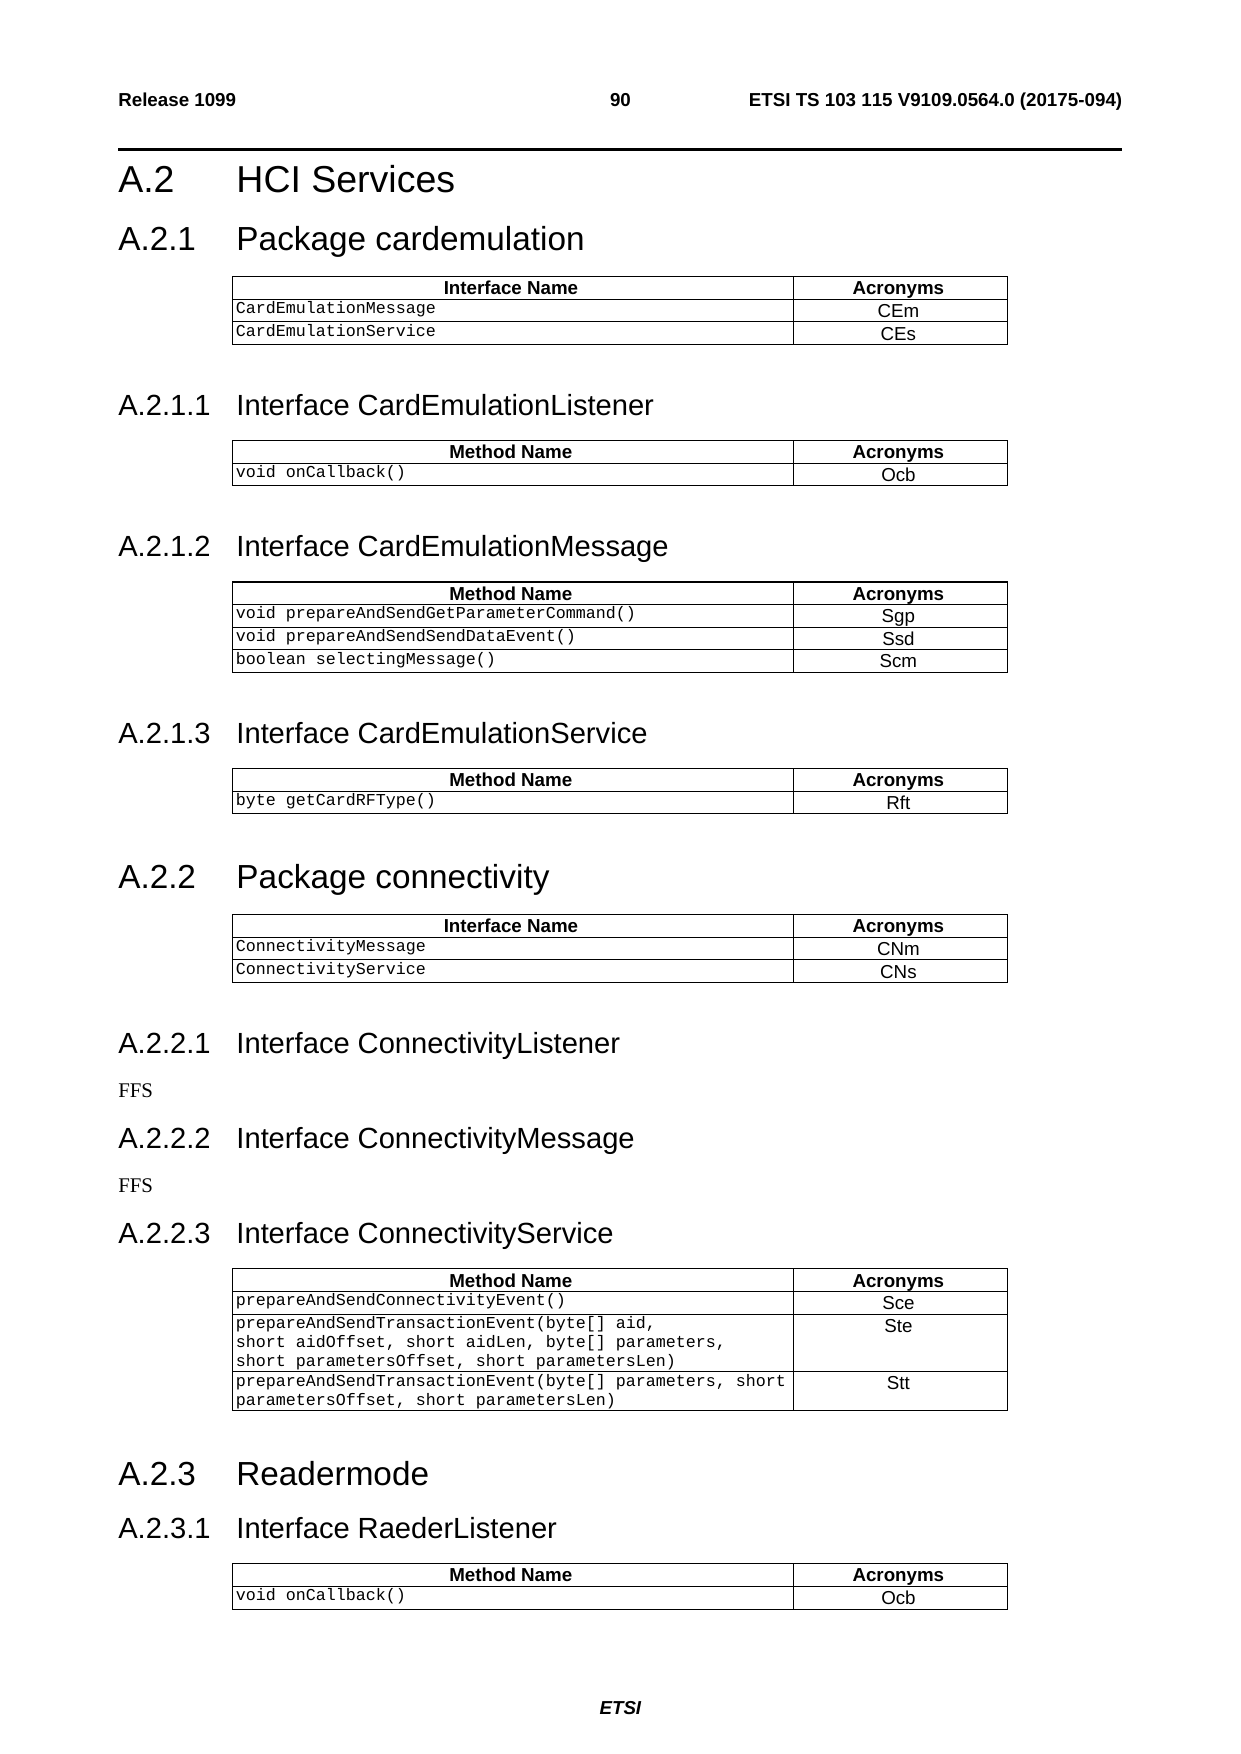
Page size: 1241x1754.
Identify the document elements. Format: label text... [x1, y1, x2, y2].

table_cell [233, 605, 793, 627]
subtitle A.2.1.2 Interface CardEmulationMessage [118, 529, 1122, 563]
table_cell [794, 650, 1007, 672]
subtitle A.2.2.3 Interface ConnectivityService [118, 1216, 1122, 1249]
subtitle A.2.1.3 Interface CardEmulationService [118, 716, 1122, 749]
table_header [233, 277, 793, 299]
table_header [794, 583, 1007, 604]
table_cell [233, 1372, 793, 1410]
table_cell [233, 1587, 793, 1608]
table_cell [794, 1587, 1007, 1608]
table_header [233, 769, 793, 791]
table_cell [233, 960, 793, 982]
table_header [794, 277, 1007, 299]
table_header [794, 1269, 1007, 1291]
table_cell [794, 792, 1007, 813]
subtitle A.2.2.2 Interface ConnectivityMessage [118, 1121, 1122, 1154]
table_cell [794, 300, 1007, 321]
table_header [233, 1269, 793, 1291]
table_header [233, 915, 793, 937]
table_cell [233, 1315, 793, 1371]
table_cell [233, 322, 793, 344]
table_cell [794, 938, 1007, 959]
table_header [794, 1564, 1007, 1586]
subtitle A.2.2 Package connectivity [118, 857, 1122, 895]
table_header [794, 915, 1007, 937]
text FFS [118, 1078, 1122, 1102]
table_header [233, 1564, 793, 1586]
subtitle A.2.3.1 Interface RaederListener [118, 1511, 1122, 1544]
subtitle A.2.3 Readermode [118, 1454, 1122, 1492]
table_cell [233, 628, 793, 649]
subtitle A.2.2.1 Interface ConnectivityListener [118, 1026, 1122, 1059]
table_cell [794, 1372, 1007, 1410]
text FFS [118, 1173, 1122, 1197]
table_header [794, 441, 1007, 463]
subtitle A.2.1.1 Interface CardEmulationListener [118, 388, 1122, 421]
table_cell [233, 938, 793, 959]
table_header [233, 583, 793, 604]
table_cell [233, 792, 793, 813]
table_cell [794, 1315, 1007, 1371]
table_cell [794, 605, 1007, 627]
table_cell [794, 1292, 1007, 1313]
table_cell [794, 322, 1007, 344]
subtitle A.2.1 Package cardemulation [118, 219, 1122, 257]
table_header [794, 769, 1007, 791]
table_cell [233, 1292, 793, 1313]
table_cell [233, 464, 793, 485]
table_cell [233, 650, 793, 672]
subtitle A.2 HCI Services [118, 151, 1122, 200]
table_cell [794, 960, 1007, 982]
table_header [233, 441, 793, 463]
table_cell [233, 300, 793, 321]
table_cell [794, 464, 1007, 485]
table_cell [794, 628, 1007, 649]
